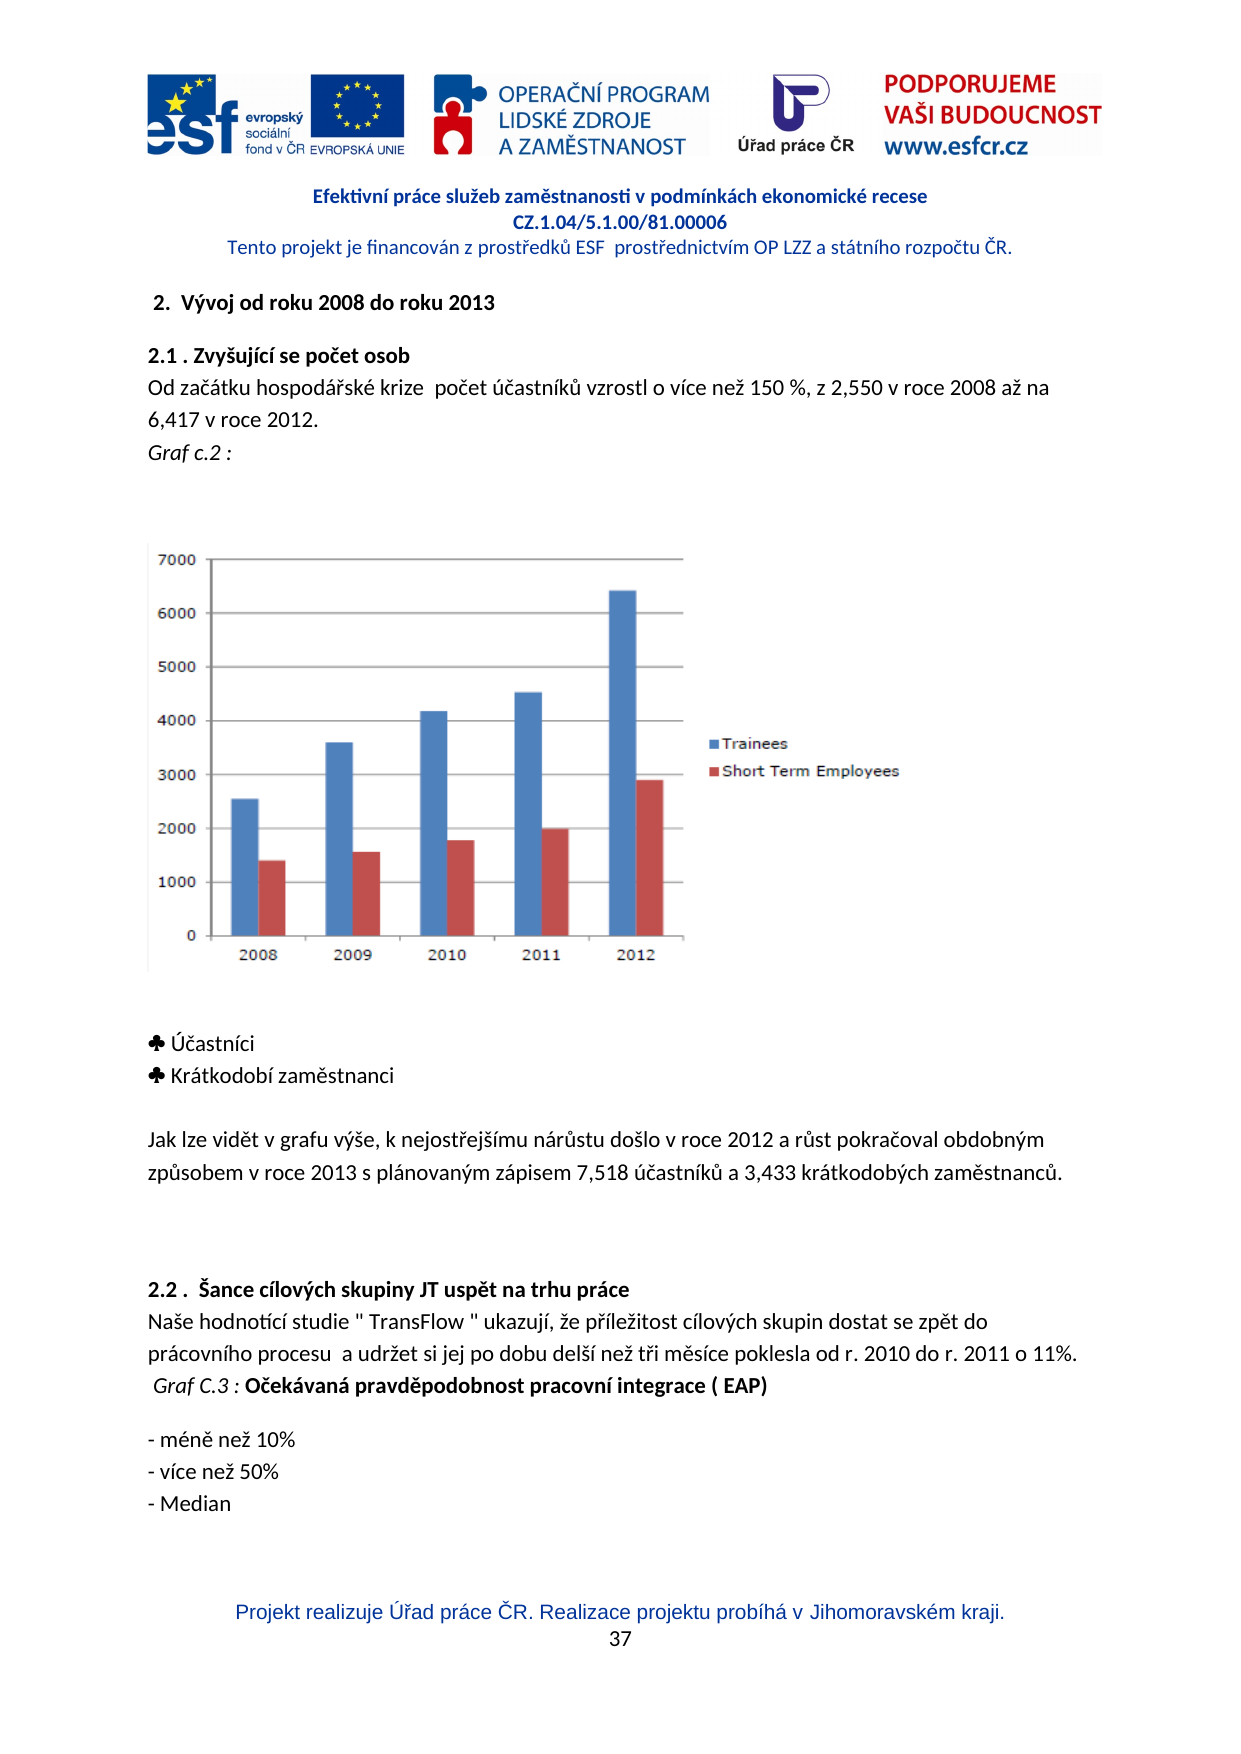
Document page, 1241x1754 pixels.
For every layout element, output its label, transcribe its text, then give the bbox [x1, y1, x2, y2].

picture [147, 73, 1102, 156]
text 2.2 . Šance cílových skupiny JT uspět na trhu práce Naše hodnotící studie " TransFlow " ukazují, že příležitost cílových skupin dostat se zpět do prácovního procesu a udržet si jej po dobu delší než tři měsíce poklesla od r. 2010 do r. 2011 o 11%. Graf C.3 : Očekávaná pravděpodobnost pracovní integrace ( EAP) [148, 1211, 1093, 1400]
text 2. Vývoj od roku 2008 do roku 2013 [148, 288, 1093, 316]
text Účastníci Krátkodobí zaměstnanci Jak lze vidět v grafu výše, k nejostřejšímu nárůstu došlo v roce 2012 a růst pokračoval obdobným způsobem v roce 2013 s plánovaným zápisem 7,518 účastníků a 3,433 krátkodobých zaměstnanců. [148, 997, 1093, 1186]
text - méně než 10% - více než 50% - Median [148, 1425, 1093, 1549]
picture [147, 543, 914, 972]
text 2.1 . Zvyšující se počet osob Od začátku hospodářské krize počet účastníků vzrostl o více než 150 %, z 2,550 v roce 2008 až na 6,417 v roce 2012. Graf c.2 : [148, 341, 1093, 466]
